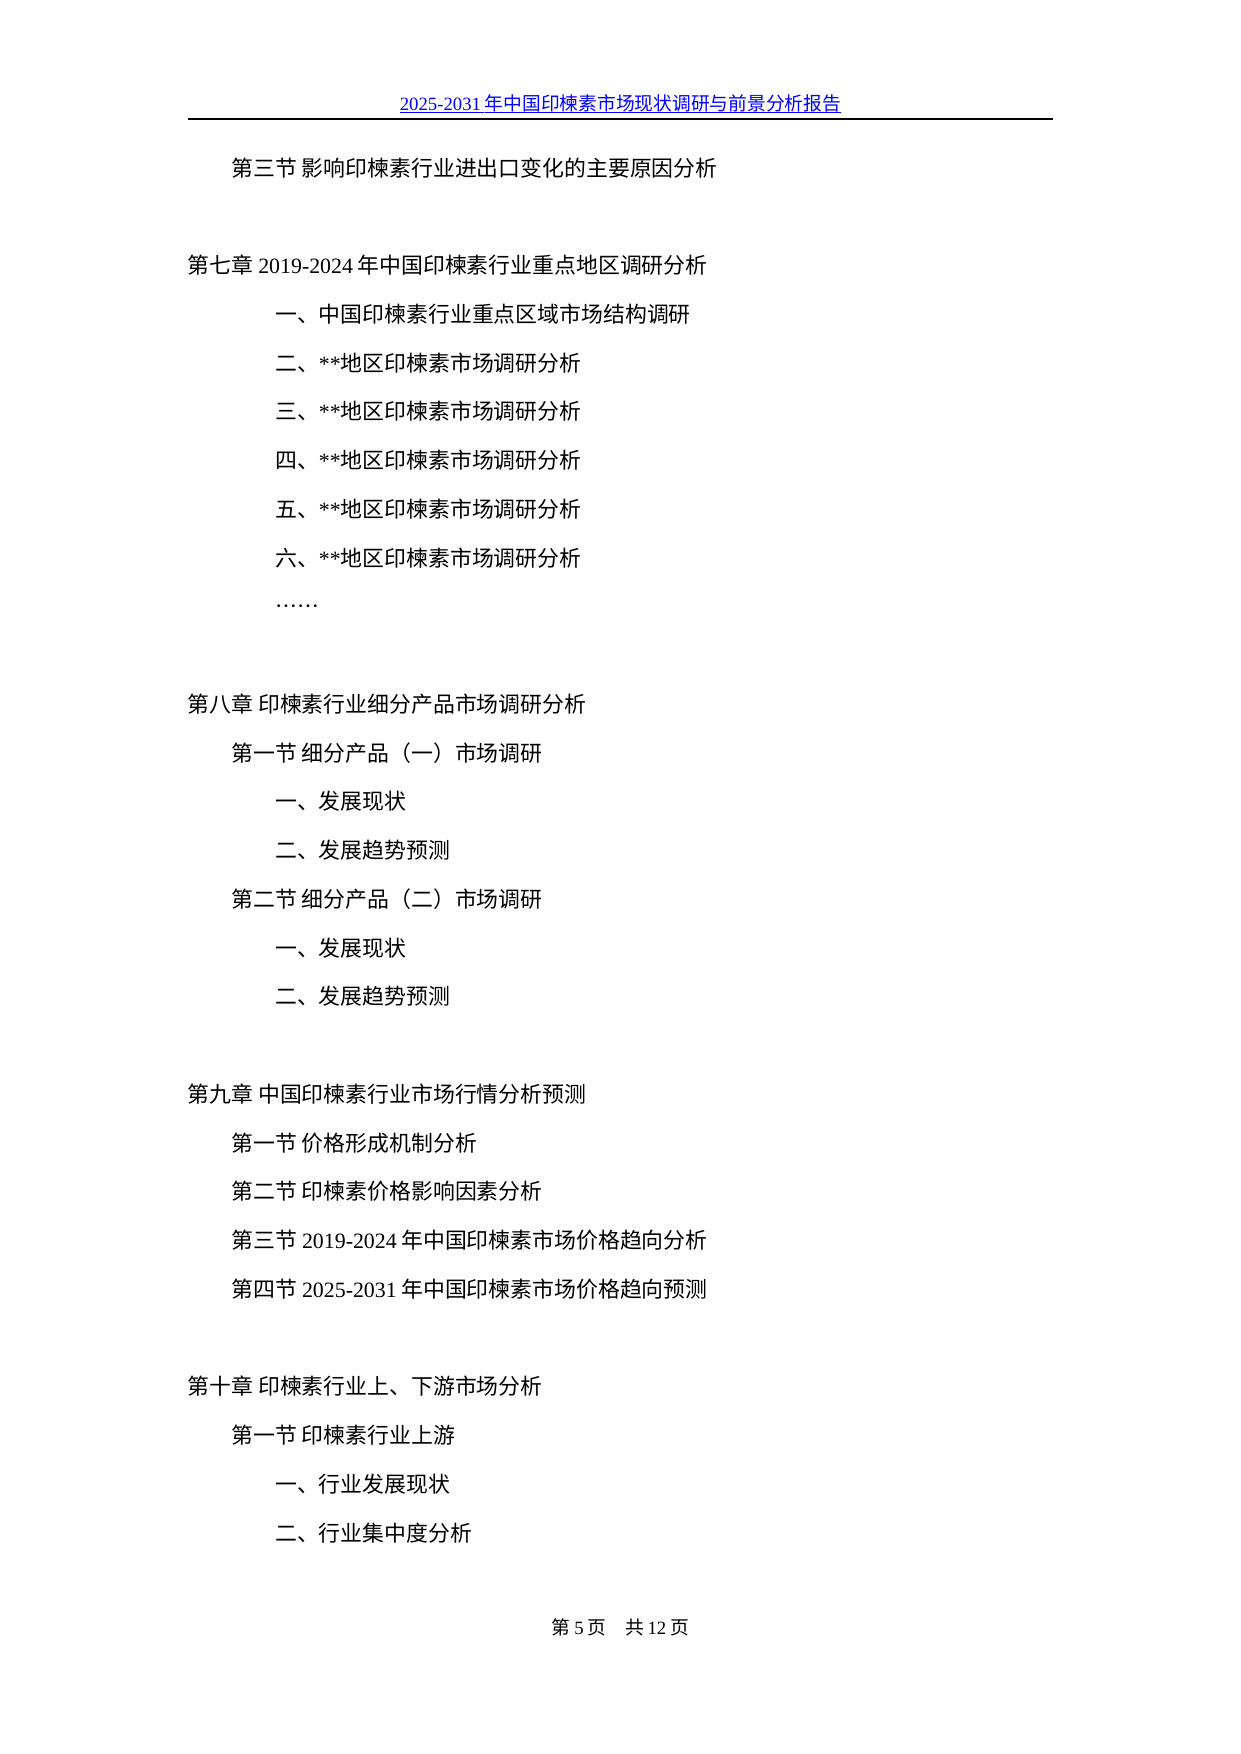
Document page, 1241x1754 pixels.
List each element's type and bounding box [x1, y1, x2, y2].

text [187, 150, 1053, 1548]
